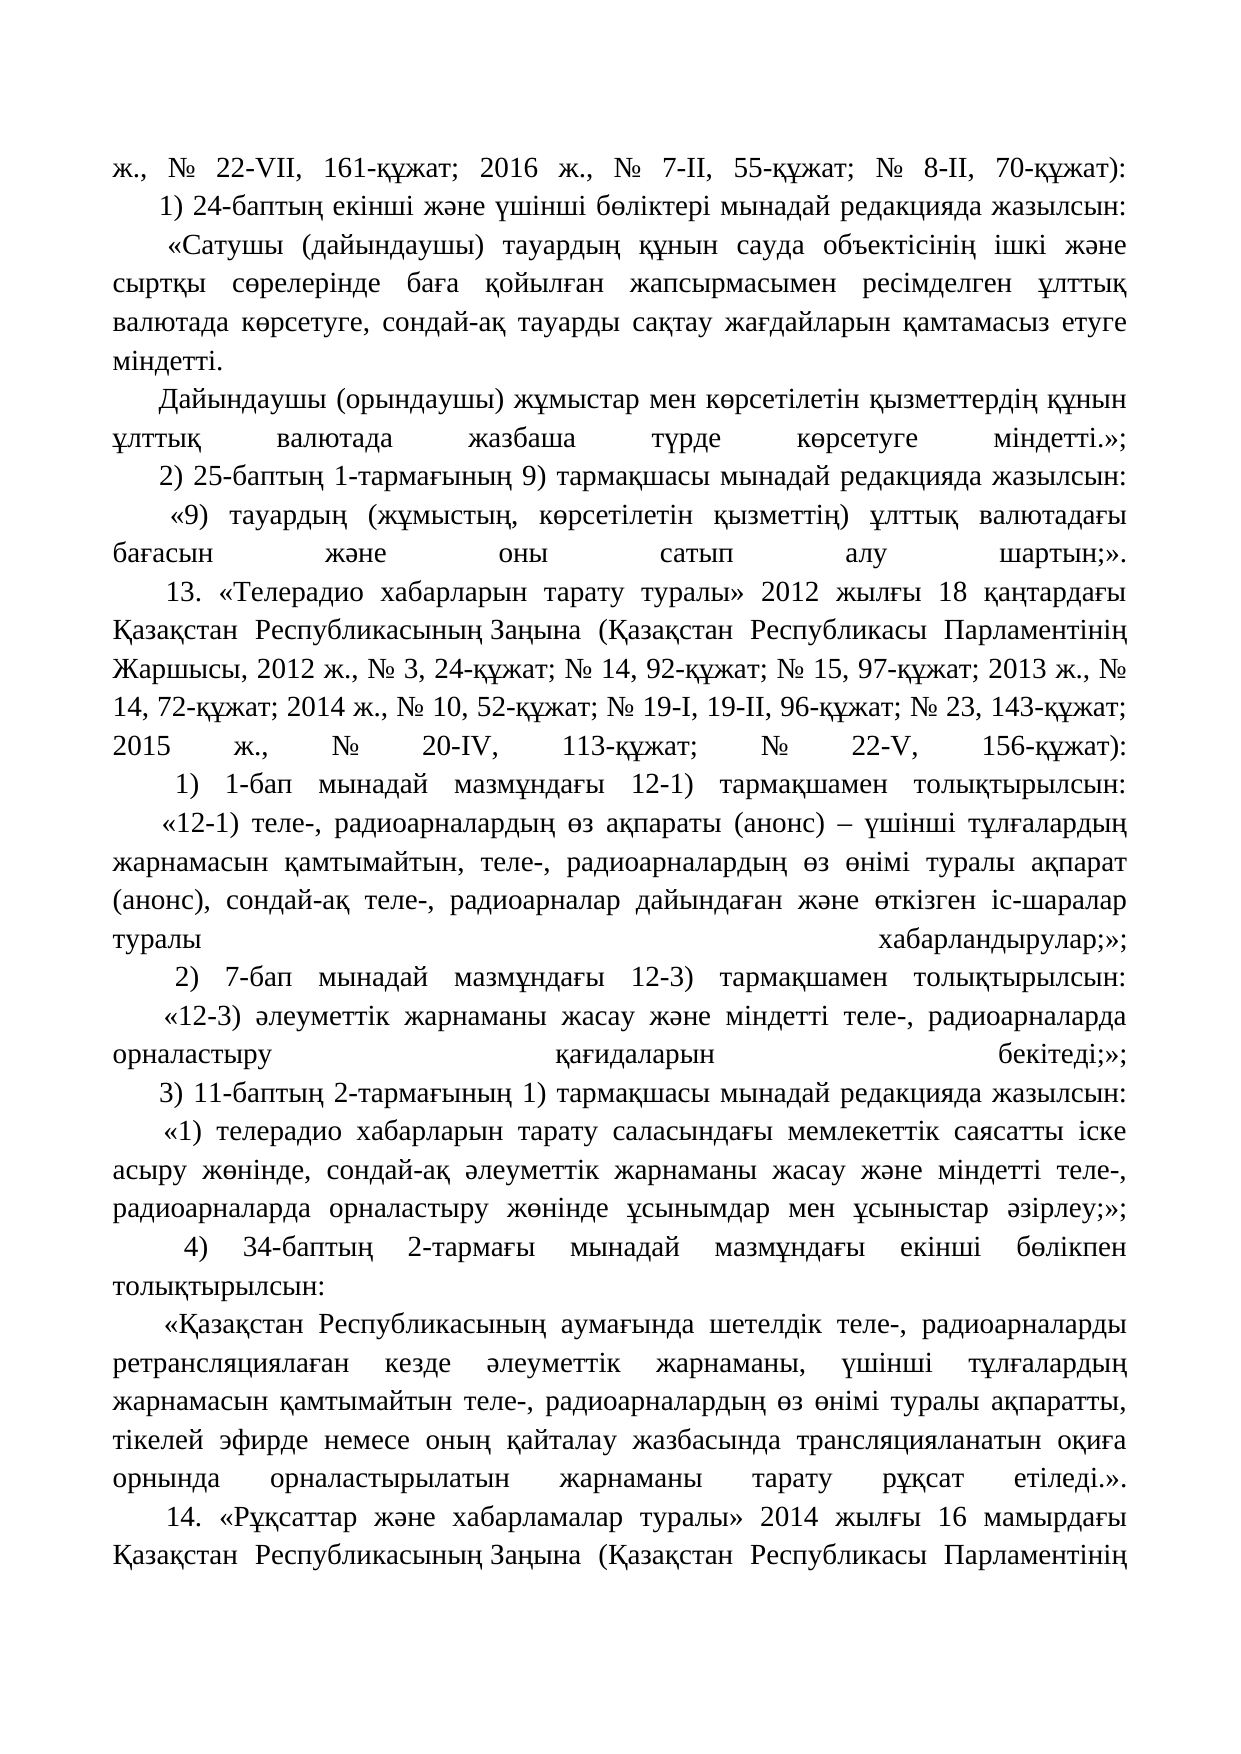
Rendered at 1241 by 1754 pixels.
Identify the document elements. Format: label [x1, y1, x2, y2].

text [112, 150, 1128, 1571]
